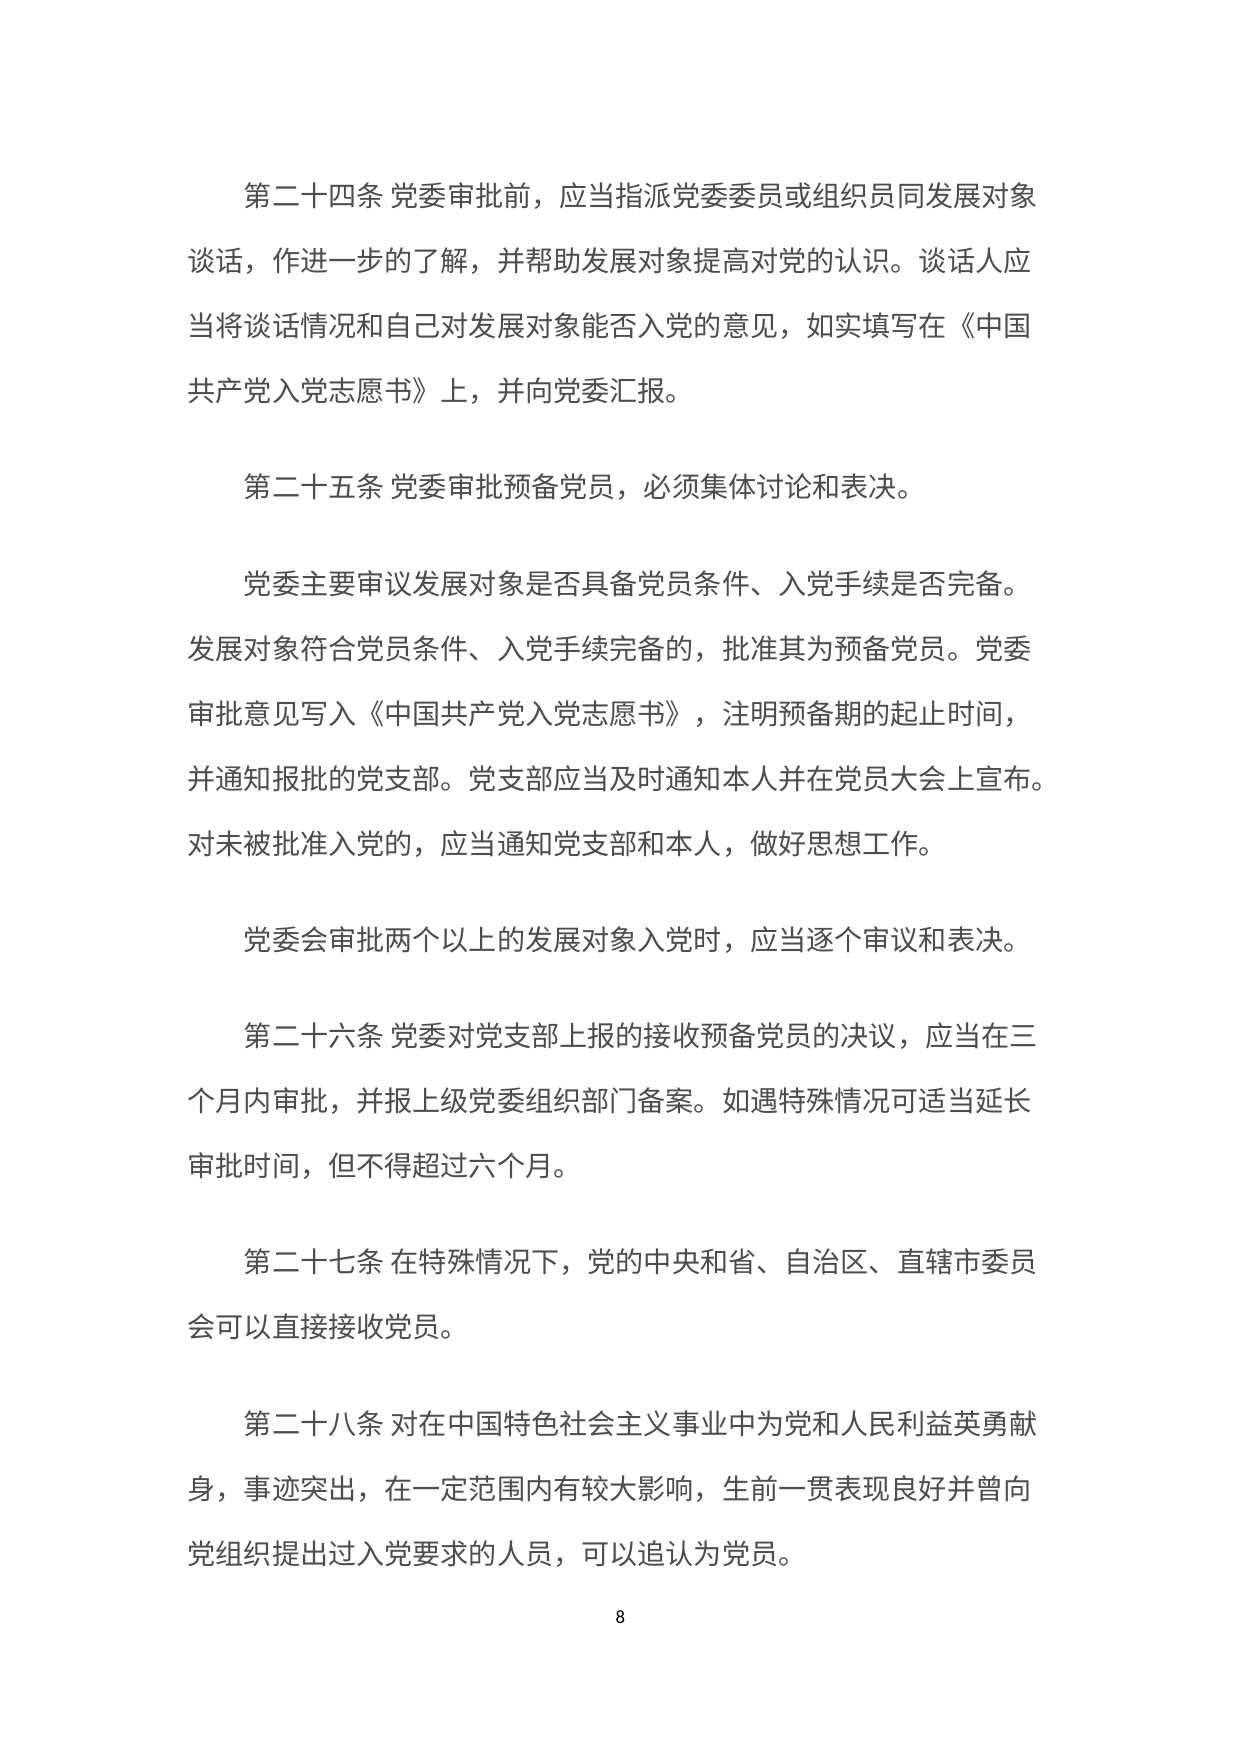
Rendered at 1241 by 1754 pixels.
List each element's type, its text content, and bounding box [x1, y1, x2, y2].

text 第二十五条 党委审批预备党员，必须集体讨论和表决。 [187, 453, 1053, 518]
text 党委主要审议发展对象是否具备党员条件、入党手续是否完备。发展对象符合党员条件、入党手续完备的，批准其为预备党员。党委审批意见写入《中国共产党入党志愿书》，注明预备期的起止时间，并通知报批的党支部。党支部应当及时通知本人并在党员大会上宣布。对未被批准入党的，应当通知党支部和本人，做好思想工作。 [187, 549, 1053, 874]
text 第二十七条 在特殊情况下，党的中央和省、自治区、直辖市委员会可以直接接收党员。 [187, 1228, 1053, 1358]
text 第二十六条 党委对党支部上报的接收预备党员的决议，应当在三个月内审批，并报上级党委组织部门备案。如遇特殊情况可适当延长审批时间，但不得超过六个月。 [187, 1002, 1053, 1197]
text 党委会审批两个以上的发展对象入党时，应当逐个审议和表决。 [187, 906, 1053, 971]
text 第二十八条 对在中国特色社会主义事业中为党和人民利益英勇献身，事迹突出，在一定范围内有较大影响，生前一贯表现良好并曾向党组织提出过入党要求的人员，可以追认为党员。 [187, 1389, 1053, 1584]
text 第二十四条 党委审批前，应当指派党委委员或组织员同发展对象谈话，作进一步的了解，并帮助发展对象提高对党的认识。谈话人应当将谈话情况和自己对发展对象能否入党的意见，如实填写在《中国共产党入党志愿书》上，并向党委汇报。 [187, 162, 1053, 422]
